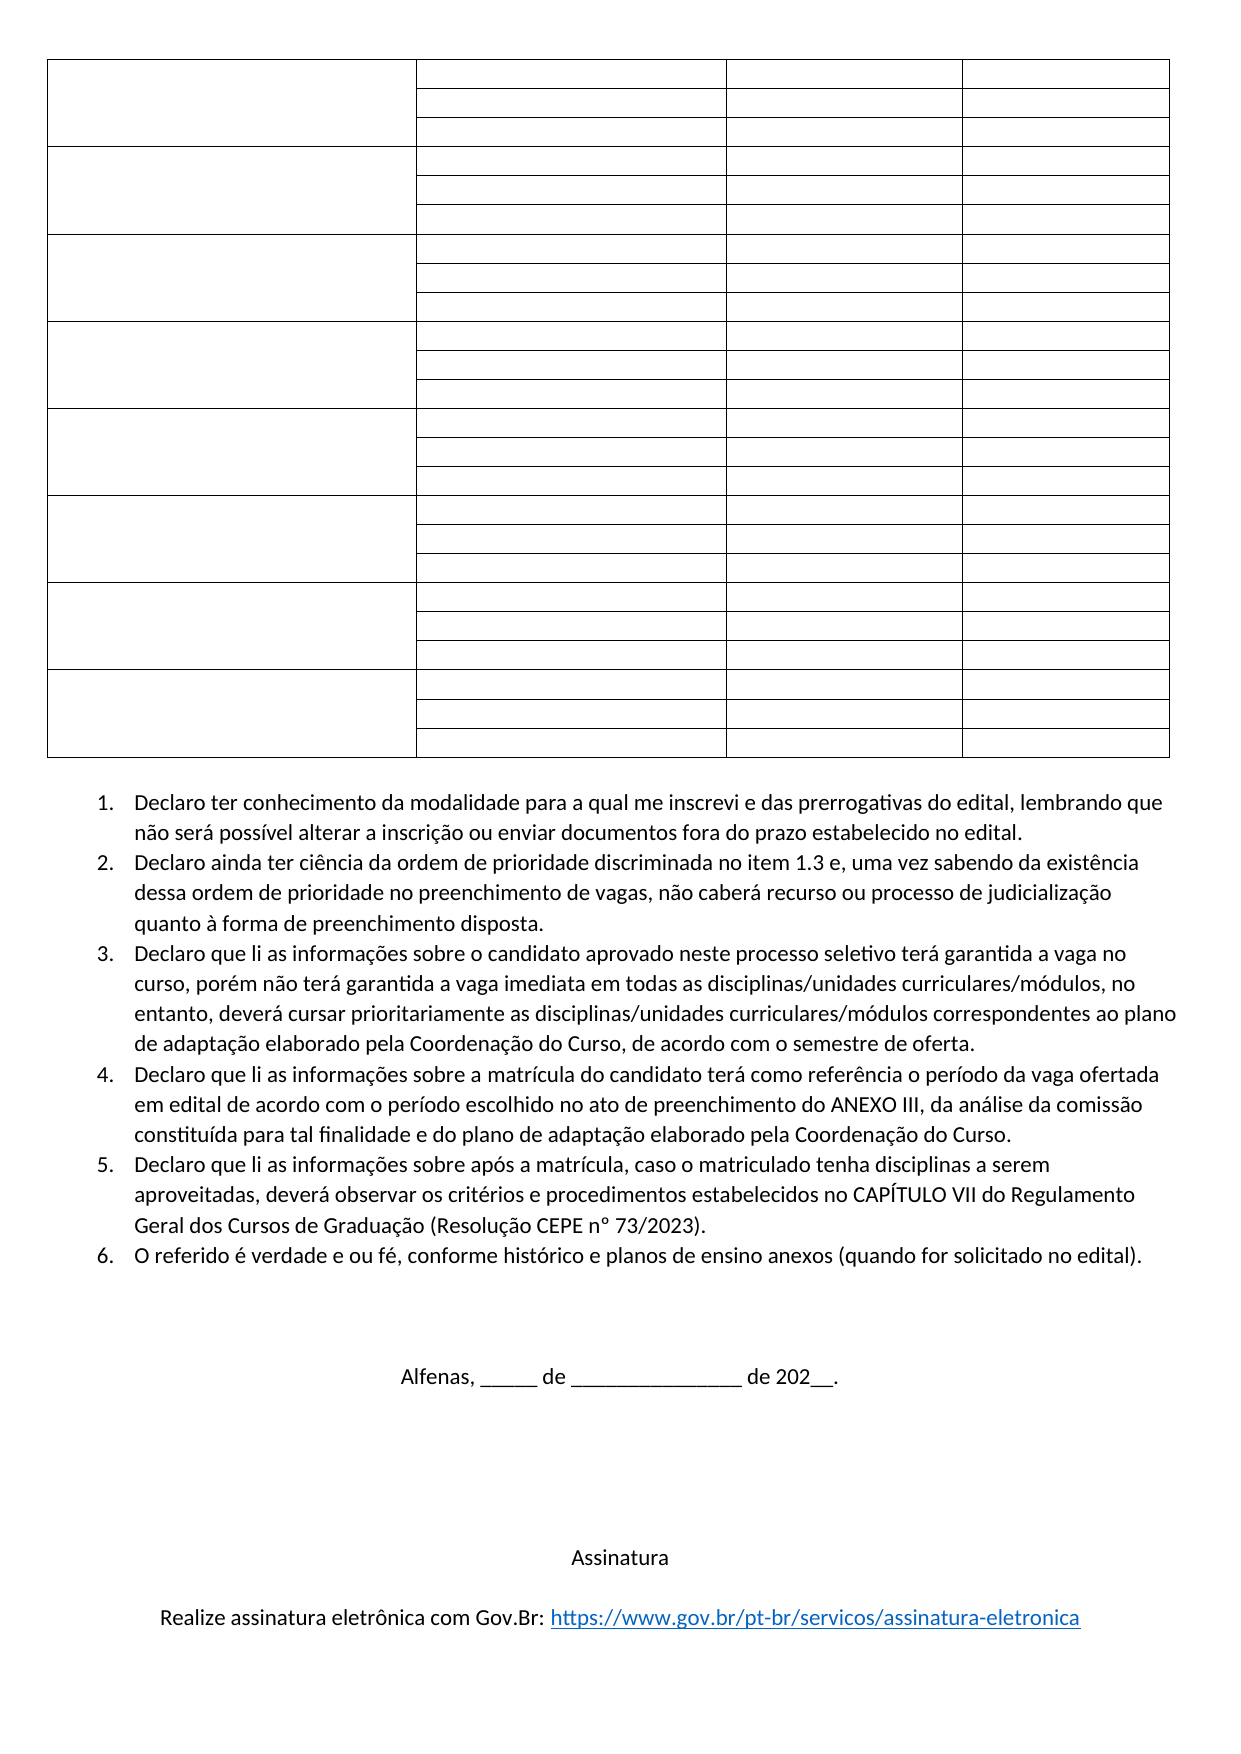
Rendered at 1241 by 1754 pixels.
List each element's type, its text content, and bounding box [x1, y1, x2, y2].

table_cell [417, 641, 726, 669]
table_cell [417, 235, 726, 262]
table_cell [727, 147, 962, 175]
list Declaro que li as informações sobre a matrícula do candidato terá como referência o período da vaga ofertada em edital de acordo com o período escolhido no ato de preenchimento do ANEXO III, da análise da comissão constituída para tal finalidade e do plano de adaptação elaborado pela Coordenação do Curso. [97, 1060, 1181, 1148]
table_cell [963, 641, 1169, 669]
table_cell [417, 205, 726, 233]
list O referido é verdade e ou fé, conforme histórico e planos de ensino anexos (quando for solicitado no edital). [97, 1241, 1181, 1269]
list Declaro ter conhecimento da modalidade para a qual me inscrevi e das prerrogativas do edital, lembrando que não será possível alterar a inscrição ou enviar documentos fora do prazo estabelecido no edital. [97, 788, 1181, 846]
table_cell [727, 235, 962, 262]
table_cell [963, 729, 1169, 757]
table_cell [48, 670, 416, 757]
table_cell [963, 438, 1169, 466]
table_cell [727, 583, 962, 611]
table_cell [727, 612, 962, 640]
table_cell [417, 525, 726, 553]
table_cell [417, 351, 726, 379]
table_cell [417, 264, 726, 292]
table_cell [963, 700, 1169, 727]
table_cell [963, 525, 1169, 553]
table_cell [727, 118, 962, 146]
table_cell [417, 700, 726, 727]
table_cell [727, 264, 962, 292]
table_cell [727, 60, 962, 88]
table_cell [727, 554, 962, 582]
table_cell [417, 554, 726, 582]
table_cell [48, 60, 416, 146]
table_cell [48, 322, 416, 408]
table_cell [727, 322, 962, 350]
table_cell [963, 351, 1169, 379]
list Declaro que li as informações sobre após a matrícula, caso o matriculado tenha disciplinas a serem aproveitadas, deverá observar os critérios e procedimentos estabelecidos no CAPÍTULO VII do Regulamento Geral dos Cursos de Graduação (Resolução CEPE nº 73/2023). [97, 1150, 1181, 1239]
table_cell [727, 641, 962, 669]
table_cell [727, 525, 962, 553]
table_cell [48, 235, 416, 321]
table_cell [417, 496, 726, 524]
table_cell [727, 205, 962, 233]
table_cell [417, 670, 726, 698]
table_cell [963, 264, 1169, 292]
table_cell [963, 583, 1169, 611]
table_cell [727, 89, 962, 117]
table_cell [727, 438, 962, 466]
table_cell [417, 612, 726, 640]
list Declaro ainda ter ciência da ordem de prioridade discriminada no item 1.3 e, uma vez sabendo da existência dessa ordem de prioridade no preenchimento de vagas, não caberá recurso ou processo de judicialização quanto à forma de preenchimento disposta. [97, 848, 1181, 937]
table_cell [417, 729, 726, 757]
text Alfenas, _____ de _______________ de 202__. [59, 1362, 1181, 1390]
table_cell [963, 89, 1169, 117]
table_cell [417, 60, 726, 88]
table_cell [963, 293, 1169, 321]
table_cell [727, 409, 962, 437]
table_cell [48, 147, 416, 233]
table_cell [963, 60, 1169, 88]
table_cell [417, 467, 726, 495]
table_cell [417, 438, 726, 466]
table_cell [727, 380, 962, 408]
table_cell [963, 612, 1169, 640]
table_cell [963, 409, 1169, 437]
table_cell [727, 496, 962, 524]
table_cell [417, 380, 726, 408]
table_cell [417, 322, 726, 350]
table_cell [417, 176, 726, 204]
table_cell [727, 467, 962, 495]
table_cell [727, 293, 962, 321]
table_cell [963, 176, 1169, 204]
table_cell [417, 583, 726, 611]
table_cell [727, 729, 962, 757]
table_cell [963, 147, 1169, 175]
text Assinatura [59, 1543, 1181, 1571]
table_cell [417, 409, 726, 437]
table_cell [963, 554, 1169, 582]
table_cell [417, 293, 726, 321]
table_cell [48, 409, 416, 495]
table_cell [727, 670, 962, 698]
table_cell [963, 670, 1169, 698]
table_cell [963, 496, 1169, 524]
table_cell [963, 322, 1169, 350]
table_cell [417, 147, 726, 175]
table_cell [727, 351, 962, 379]
table_cell [963, 467, 1169, 495]
table_cell [727, 700, 962, 727]
table_cell [963, 235, 1169, 262]
table_cell [963, 118, 1169, 146]
text Realize assinatura eletrônica com Gov.Br: https://www.gov.br/pt-br/servicos/assinatura-eletronica [59, 1603, 1181, 1631]
table_cell [48, 496, 416, 582]
table_cell [963, 205, 1169, 233]
table_cell [963, 380, 1169, 408]
table_cell [417, 118, 726, 146]
list Declaro que li as informações sobre o candidato aprovado neste processo seletivo terá garantida a vaga no curso, porém não terá garantida a vaga imediata em todas as disciplinas/unidades curriculares/módulos, no entanto, deverá cursar prioritariamente as disciplinas/unidades curriculares/módulos correspondentes ao plano de adaptação elaborado pela Coordenação do Curso, de acordo com o semestre de oferta. [97, 939, 1181, 1057]
table_cell [727, 176, 962, 204]
table_cell [417, 89, 726, 117]
table_cell [48, 583, 416, 669]
